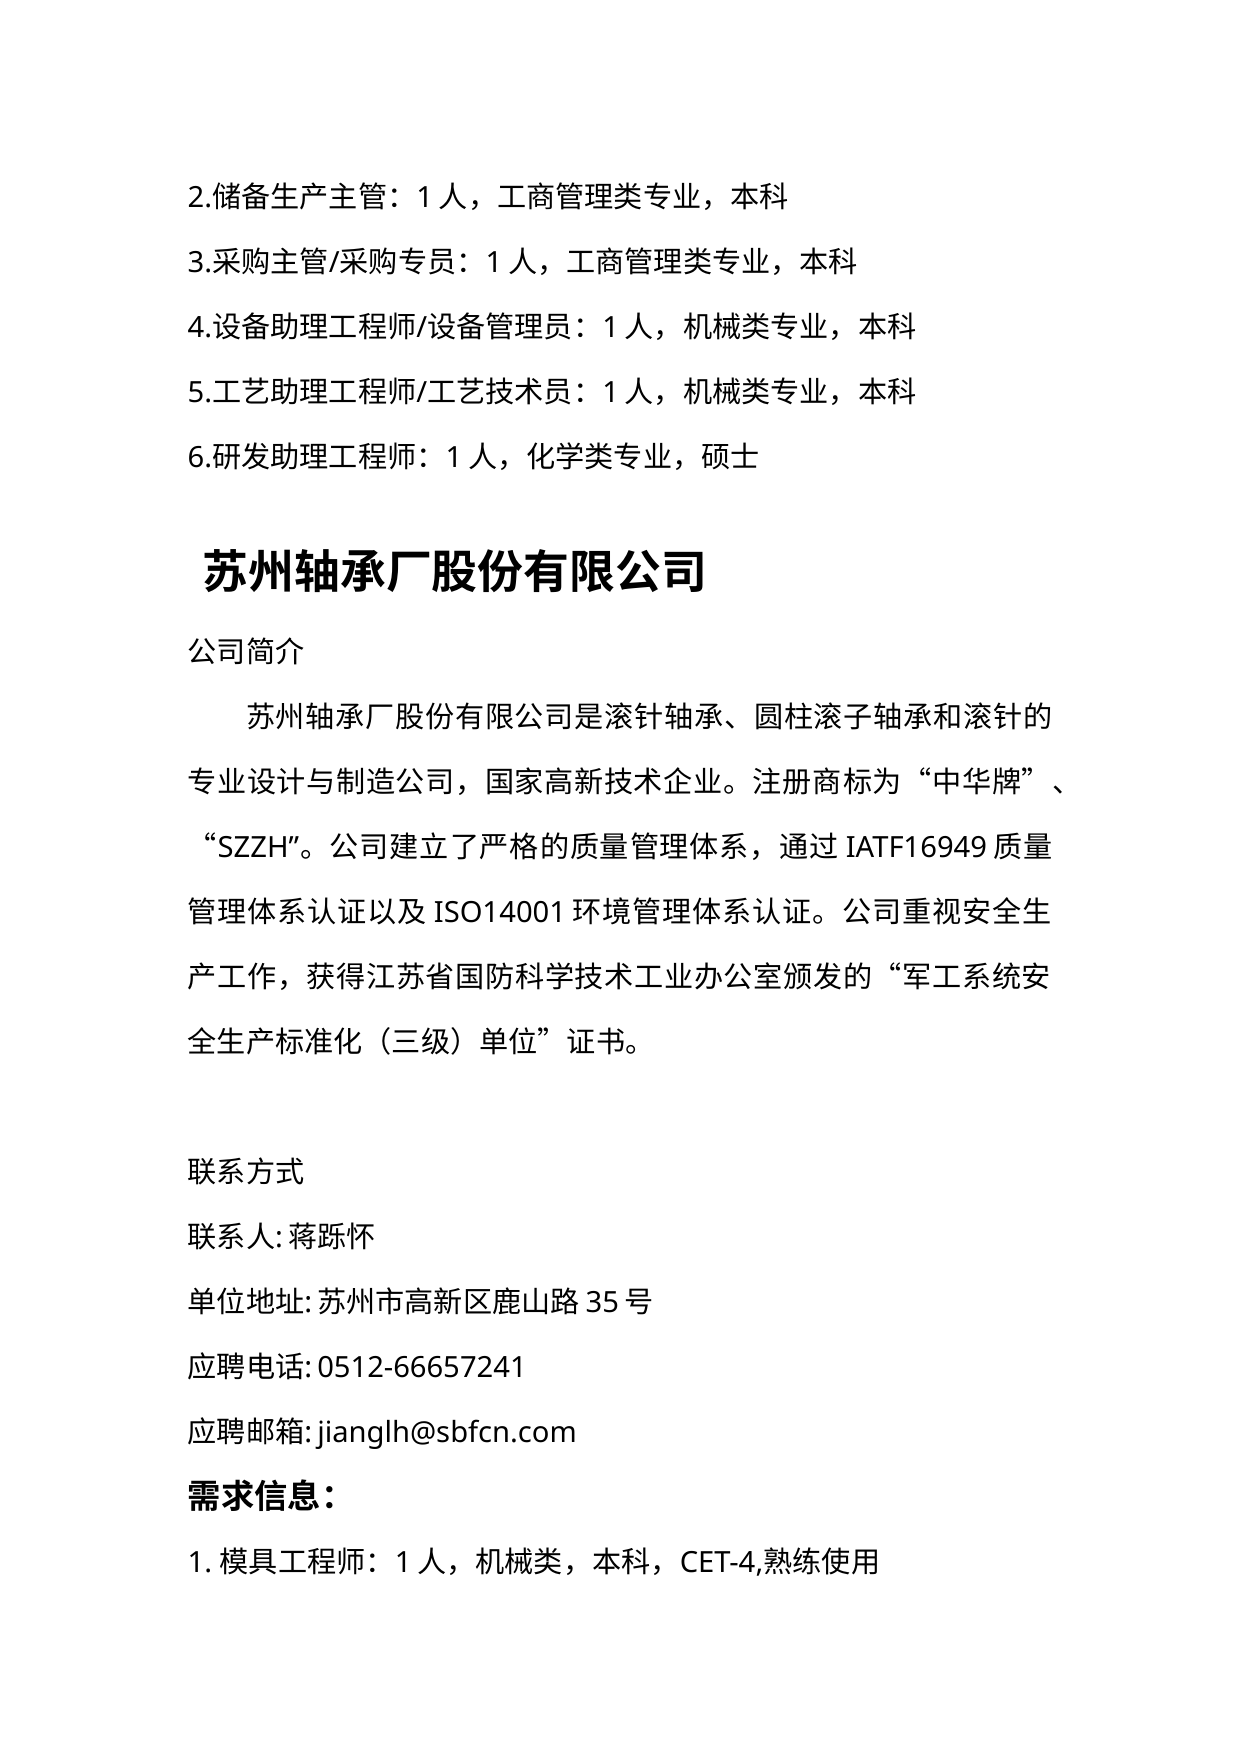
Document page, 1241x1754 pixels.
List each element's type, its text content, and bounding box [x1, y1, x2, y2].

text 联系人: 蒋跞怀 [187, 1202, 1053, 1267]
text 2.储备生产主管：1人，工商管理类专业，本科 [187, 162, 1053, 227]
text 苏州轴承厂股份有限公司 [187, 519, 1053, 617]
text 5.工艺助理工程师/工艺技术员：1人，机械类专业，本科 [187, 357, 1053, 422]
text 苏州轴承厂股份有限公司是滚针轴承、圆柱滚子轴承和滚针的专业设计与制造公司，国家高新技术企业。注册商标为“中华牌”、“SZZH”。公司建立了严格的质量管理体系，通过IATF16949质量管理体系认证以及ISO14001环境管理体系认证。公司重视安全生产工作，获得江苏省国防科学技术工业办公室颁发的“军工系统安全生产标准化（三级）单位”证书。 [187, 682, 1053, 1072]
text 4.设备助理工程师/设备管理员：1人，机械类专业，本科 [187, 292, 1053, 357]
text 应聘电话: 0512-66657241 [187, 1332, 1053, 1397]
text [187, 1527, 1053, 1592]
text 公司简介 [187, 617, 1053, 682]
text 3.采购主管/采购专员：1人，工商管理类专业，本科 [187, 227, 1053, 292]
text 6.研发助理工程师：1人，化学类专业，硕士 [187, 422, 1053, 487]
text 联系方式 [187, 1137, 1053, 1202]
text 需求信息： [187, 1462, 1053, 1527]
text 单位地址: 苏州市高新区鹿山路35号 [187, 1267, 1053, 1332]
text 应聘邮箱: jianglh@sbfcn.com [187, 1397, 1053, 1462]
